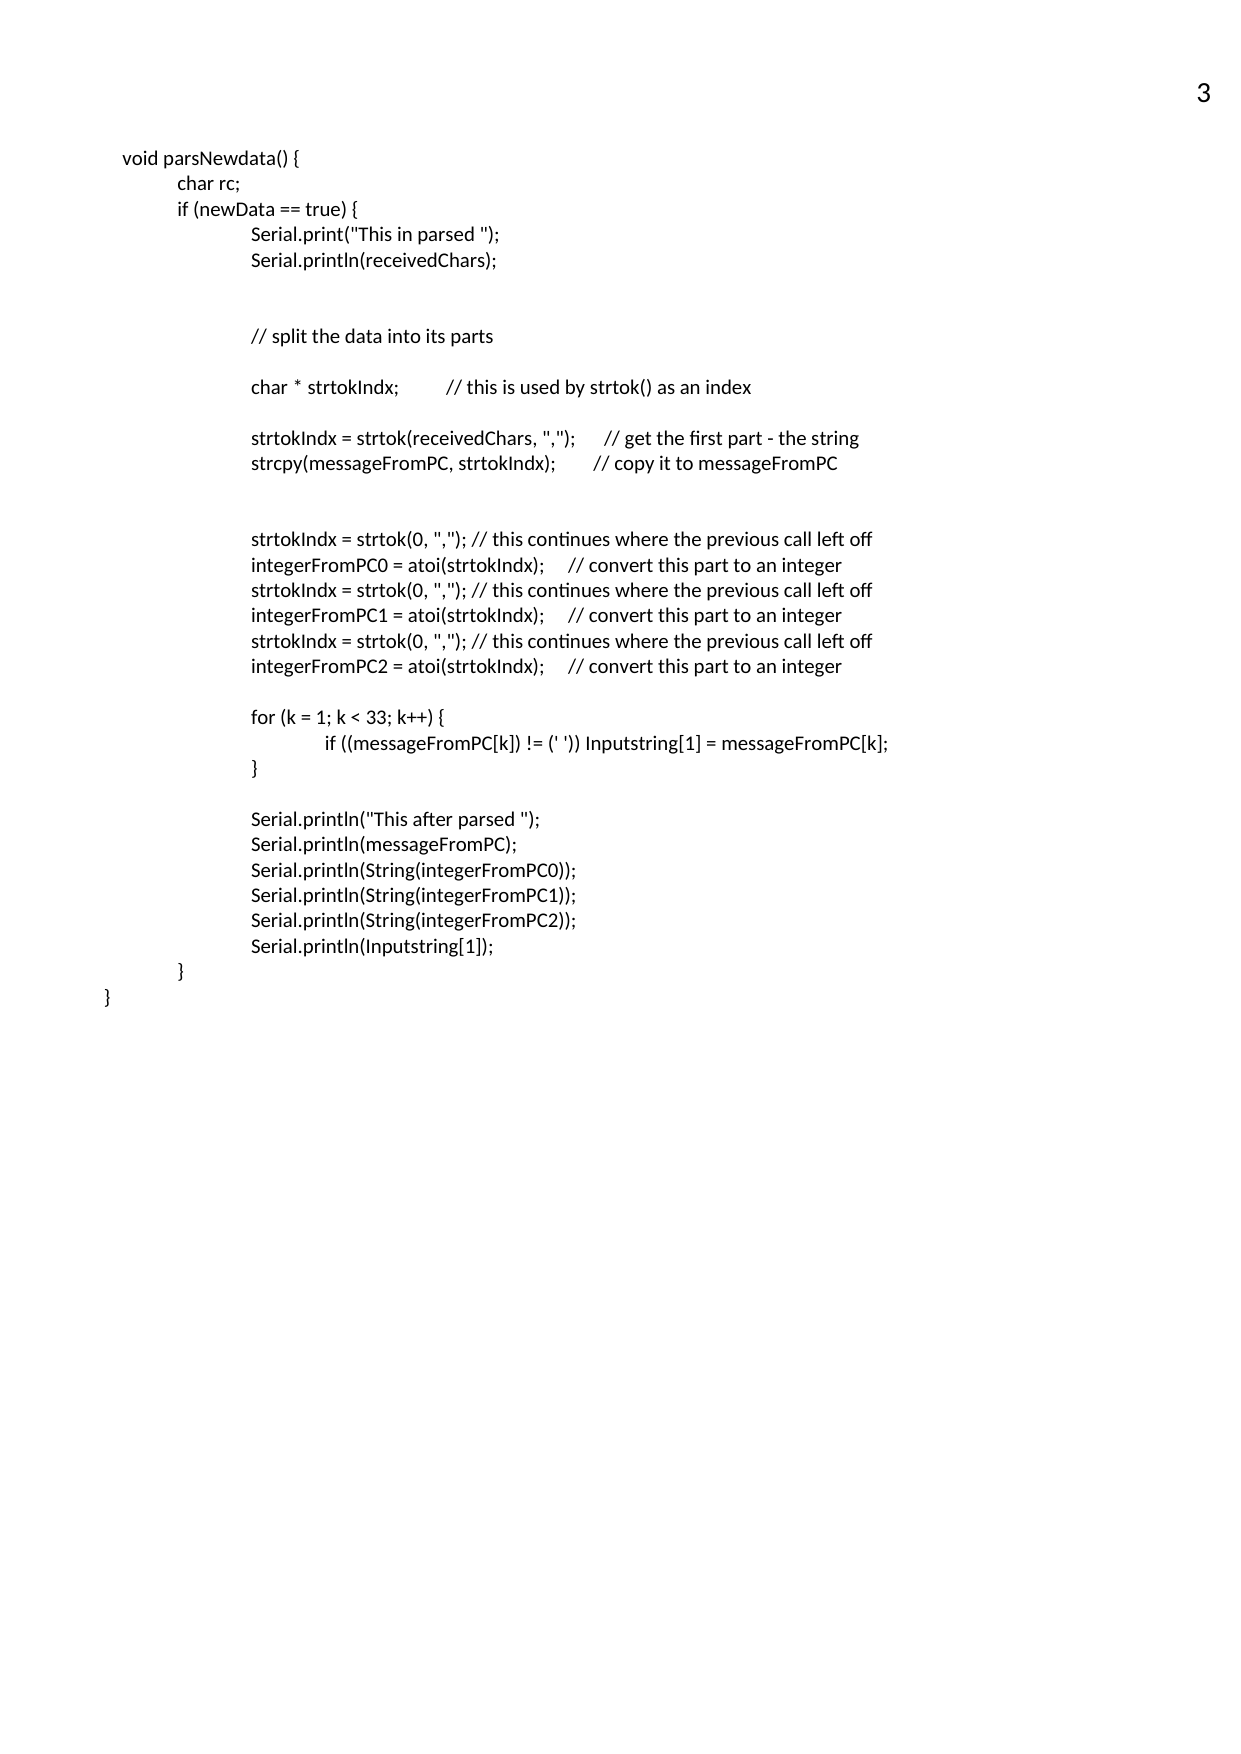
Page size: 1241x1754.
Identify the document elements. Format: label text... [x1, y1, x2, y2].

text integerFromPC2 = atoi(strtokIndx); // convert this part to an integer [103, 653, 1211, 679]
text strtokIndx = strtok(0, ","); // this continues where the previous call left off [103, 577, 1211, 603]
text for (k = 1; k < 33; k++) { [103, 704, 1211, 730]
text Serial.println(String(integerFromPC2)); [103, 908, 1211, 933]
text } [103, 958, 1211, 984]
text // split the data into its parts [103, 323, 1211, 348]
text strtokIndx = strtok(receivedChars, ","); // get the first part - the string [103, 425, 1211, 450]
text } [103, 755, 1211, 781]
text Serial.println(String(integerFromPC0)); [103, 857, 1211, 882]
text Serial.println(Inputstring[1]); [103, 933, 1211, 958]
text if ((messageFromPC[k]) != (' ')) Inputstring[1] = messageFromPC[k]; [103, 730, 1211, 755]
text Serial.println(receivedChars); [103, 247, 1211, 272]
text strtokIndx = strtok(0, ","); // this continues where the previous call left off [103, 526, 1211, 552]
text strcpy(messageFromPC, strtokIndx); // copy it to messageFromPC [103, 450, 1211, 476]
text integerFromPC0 = atoi(strtokIndx); // convert this part to an integer [103, 552, 1211, 577]
text if (newData == true) { [103, 196, 1211, 221]
text Serial.println(String(integerFromPC1)); [103, 882, 1211, 908]
text void parsNewdata() { [103, 145, 1211, 171]
text Serial.print("This in parsed "); [103, 221, 1211, 247]
text Serial.println("This after parsed "); [103, 806, 1211, 831]
text } [103, 984, 1211, 1009]
text char * strtokIndx; // this is used by strtok() as an index [103, 374, 1211, 399]
text char rc; [103, 171, 1211, 196]
text integerFromPC1 = atoi(strtokIndx); // convert this part to an integer [103, 603, 1211, 628]
text strtokIndx = strtok(0, ","); // this continues where the previous call left off [103, 628, 1211, 653]
text Serial.println(messageFromPC); [103, 831, 1211, 857]
